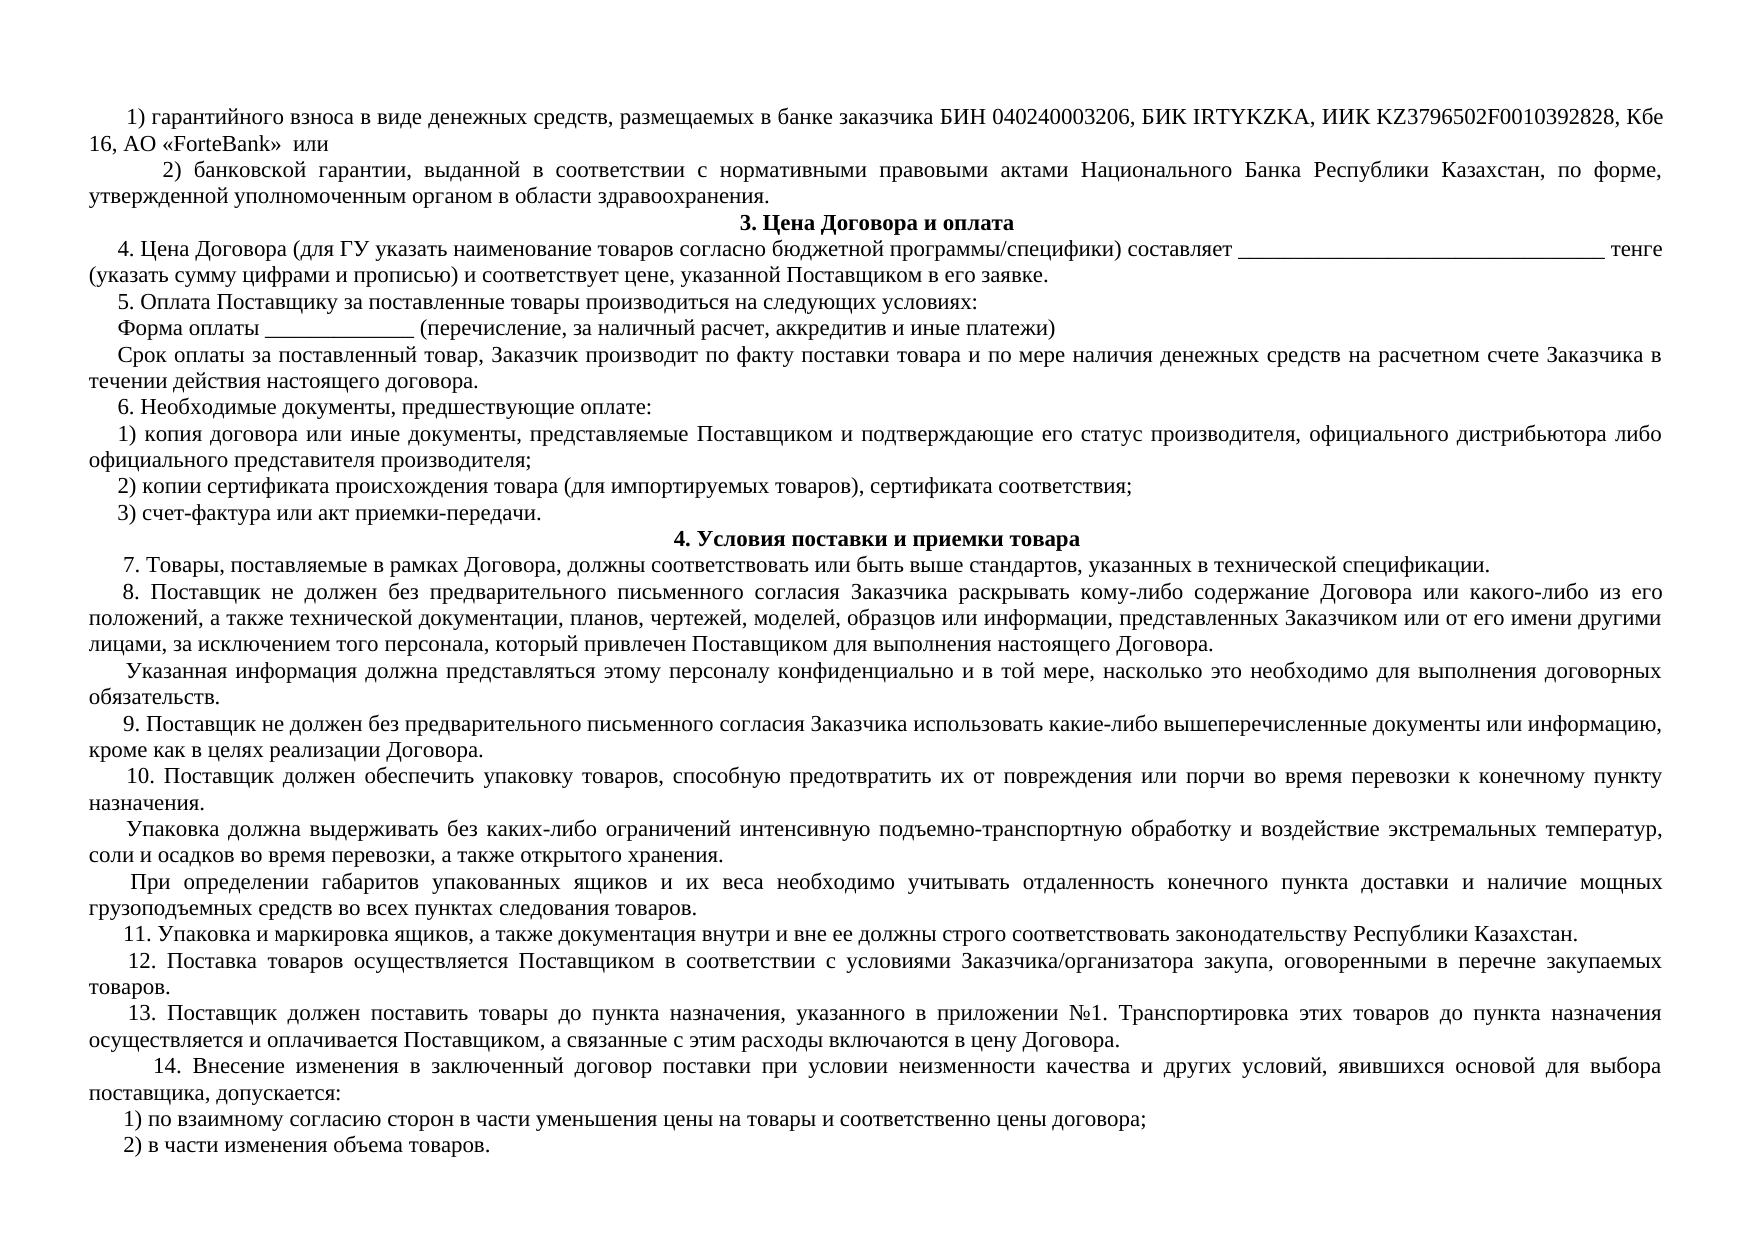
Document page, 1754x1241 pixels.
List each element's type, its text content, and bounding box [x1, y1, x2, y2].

text 1) по взаимному согласию сторон в части уменьшения цены на товары и соответственно цены договора; [89, 1105, 1665, 1131]
text 1) копия договора или иные документы, представляемые Поставщиком и подтверждающие его статус производителя, официального дистрибьютора либо официального представителя производителя; [89, 420, 1665, 472]
text Форма оплаты _____________ (перечисление, за наличный расчет, аккредитив и иные платежи) [89, 314, 1665, 341]
text При определении габаритов упакованных ящиков и их веса необходимо учитывать отдаленность конечного пункта доставки и наличие мощных грузоподъемных средств во всех пунктах следования товаров. [89, 868, 1665, 920]
text 14. Внесение изменения в заключенный договор поставки при условии неизменности качества и других условий, явившихся основой для выбора поставщика, допускается: [89, 1052, 1665, 1105]
text 7. Товары, поставляемые в рамках Договора, должны соответствовать или быть выше стандартов, указанных в технической спецификации. [89, 551, 1665, 578]
text 3) счет-фактура или акт приемки-передачи. [89, 499, 1665, 525]
text 2) банковской гарантии, выданной в соответствии с нормативными правовыми актами Национального Банка Республики Казахстан, по форме, утвержденной уполномоченным органом в области здравоохранения. [89, 156, 1665, 209]
text 12. Поставка товаров осуществляется Поставщиком в соответствии с условиями Заказчика/организатора закупа, оговоренными в перечне закупаемых товаров. [89, 947, 1665, 999]
text Упаковка должна выдерживать без каких-либо ограничений интенсивную подъемно-транспортную обработку и воздействие экстремальных температур, соли и осадков во время перевозки, а также открытого хранения. [89, 815, 1665, 868]
text 13. Поставщик должен поставить товары до пункта назначения, указанного в приложении №1. Транспортировка этих товаров до пункта назначения осуществляется и оплачивается Поставщиком, а связанные с этим расходы включаются в цену Договора. [89, 999, 1665, 1052]
text 2) в части изменения объема товаров. [89, 1131, 1665, 1158]
text 10. Поставщик должен обеспечить упаковку товаров, способную предотвратить их от повреждения или порчи во время перевозки к конечному пункту назначения. [89, 762, 1665, 815]
text 11. Упаковка и маркировка ящиков, а также документация внутри и вне ее должны строго соответствовать законодательству Республики Казахстан. [89, 920, 1665, 947]
text 2) копии сертификата происхождения товара (для импортируемых товаров), сертификата соответствия; [89, 472, 1665, 499]
text 1) гарантийного взноса в виде денежных средств, размещаемых в банке заказчика БИН 040240003206, БИК IRTYKZKA, ИИК KZ3796502F0010392828, Кбе 16, АО «ForteBank» или [89, 103, 1665, 156]
text Срок оплаты за поставленный товар, Заказчик производит по факту поставки товара и по мере наличия денежных средств на расчетном счете Заказчика в течении действия настоящего договора. [89, 341, 1665, 393]
text 4. Условия поставки и приемки товара [89, 525, 1665, 551]
text 3. Цена Договора и оплата [89, 209, 1665, 235]
text 9. Поставщик не должен без предварительного письменного согласия Заказчика использовать какие-либо вышеперечисленные документы или информацию, кроме как в целях реализации Договора. [89, 709, 1665, 762]
text 8. Поставщик не должен без предварительного письменного согласия Заказчика раскрывать кому-либо содержание Договора или какого-либо из его положений, а также технической документации, планов, чертежей, моделей, образцов или информации, представленных Заказчиком или от его имени другими лицами, за исключением того персонала, который привлечен Поставщиком для выполнения настоящего Договора. [89, 578, 1665, 657]
text 6. Необходимые документы, предшествующие оплате: [89, 393, 1665, 420]
text 4. Цена Договора (для ГУ указать наименование товаров согласно бюджетной программы/специфики) составляет ________________________________ тенге (указать сумму цифрами и прописью) и соответствует цене, указанной Поставщиком в его заявке. [89, 235, 1665, 288]
text Указанная информация должна представляться этому персоналу конфиденциально и в той мере, насколько это необходимо для выполнения договорных обязательств. [89, 657, 1665, 709]
text 5. Оплата Поставщику за поставленные товары производиться на следующих условиях: [89, 288, 1665, 314]
